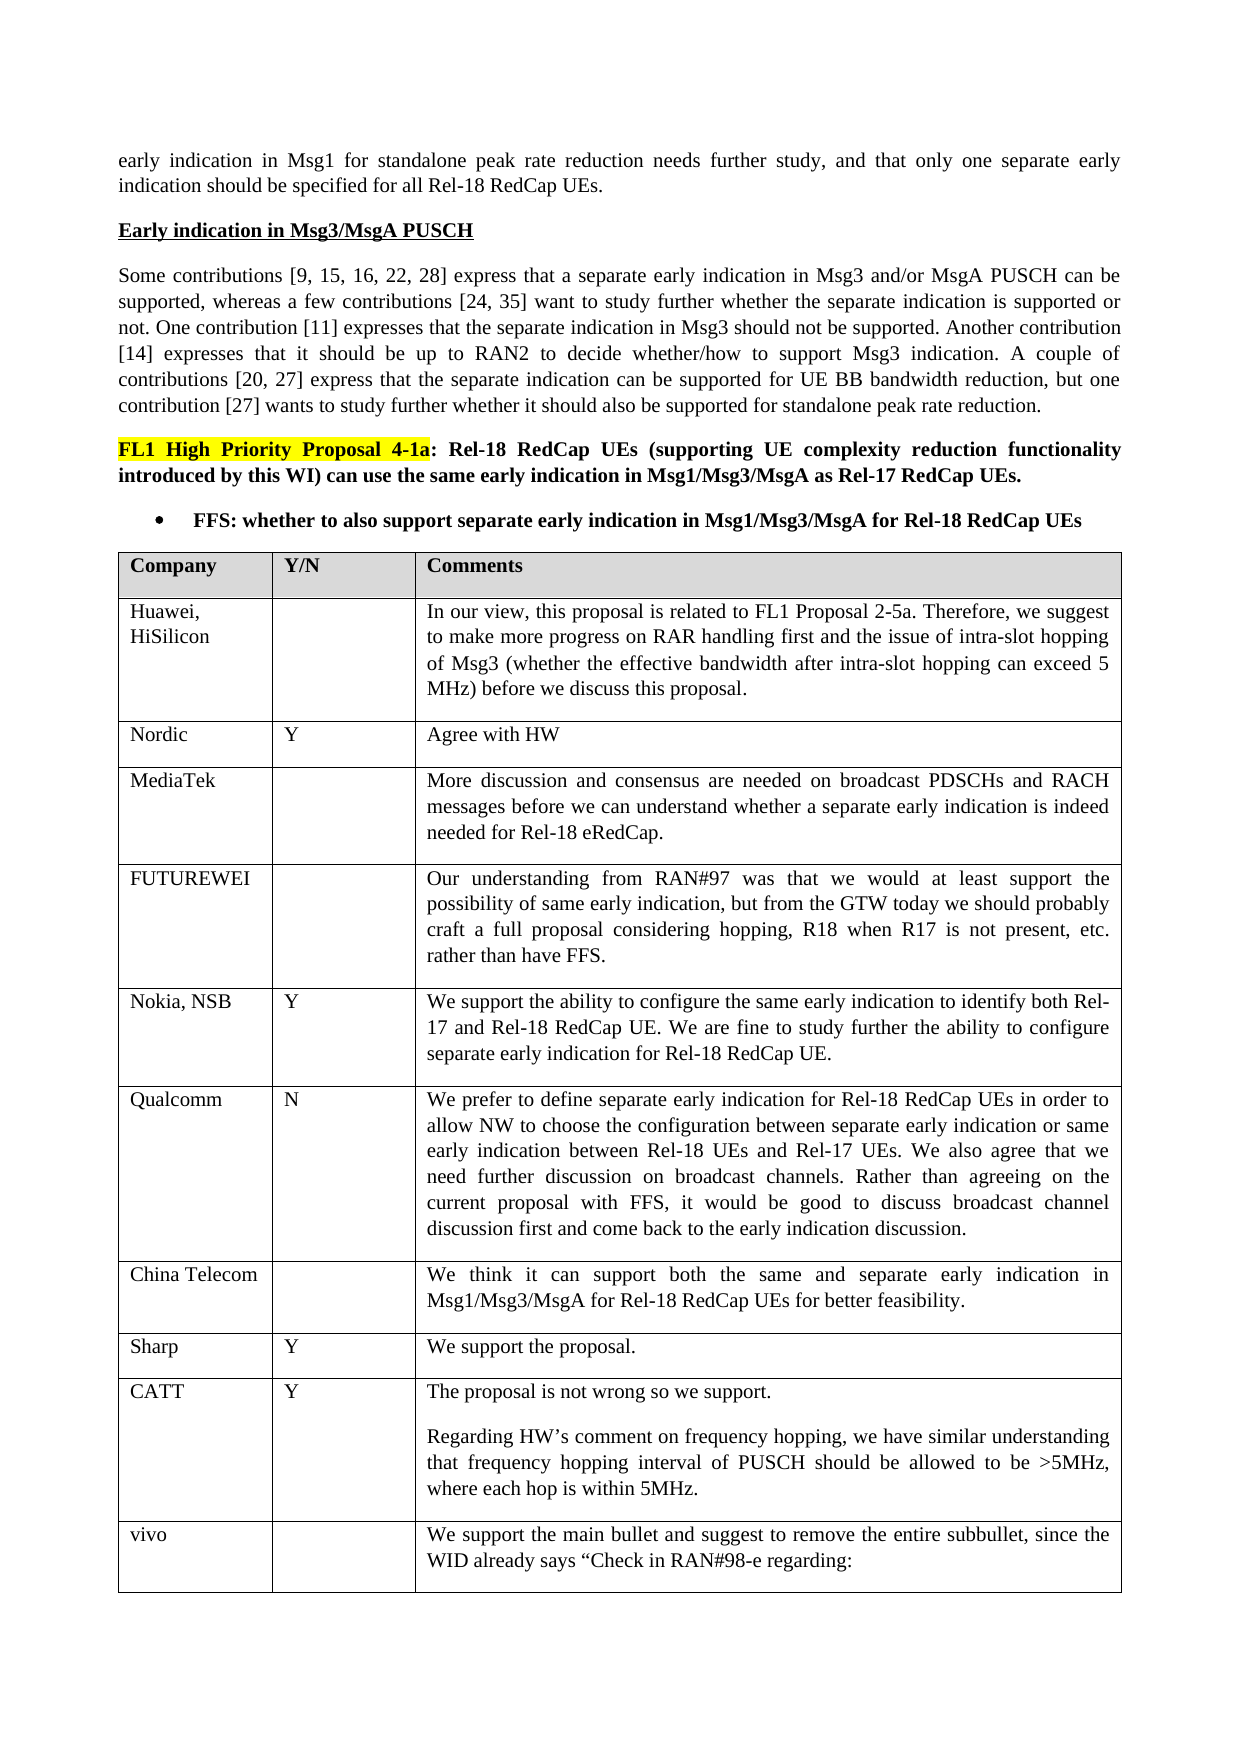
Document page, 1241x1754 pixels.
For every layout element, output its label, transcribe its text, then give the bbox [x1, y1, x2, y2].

table_header Company [119, 553, 272, 597]
table_cell Our understanding from RAN#97 was that we would at least support the possibility of same early indication, but from the GTW today we should probably craft a full proposal considering hopping, R18 when R17 is not present, etc. rather than have FFS. [416, 865, 1121, 988]
table_cell N [273, 1087, 415, 1261]
table_cell Y [273, 722, 415, 767]
table_cell Sharp [119, 1334, 272, 1378]
table_cell Qualcomm [119, 1087, 272, 1261]
table_cell We support the proposal. [416, 1334, 1121, 1378]
table_cell Agree with HW [416, 722, 1121, 767]
table_header Comments [416, 553, 1121, 597]
table_cell [273, 768, 415, 864]
table_cell We think it can support both the same and separate early indication in Msg1/Msg3/MsgA for Rel-18 RedCap UEs for better feasibility. [416, 1262, 1121, 1333]
text FL1 High Priority Proposal 4-1a: Rel-18 RedCap UEs (supporting UE complexity reduction functionality introduced by this WI) can use the same early indication in Msg1/Msg3/MsgA as Rel-17 RedCap UEs. [118, 437, 1122, 487]
table_cell [273, 1262, 415, 1333]
table_cell Y [273, 989, 415, 1086]
table_cell [273, 599, 415, 721]
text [118, 147, 1122, 197]
table_cell We prefer to define separate early indication for Rel-18 RedCap UEs in order to allow NW to choose the configuration between separate early indication or same early indication between Rel-18 UEs and Rel-17 UEs. We also agree that we need further discussion on broadcast channels. Rather than agreeing on the current proposal with FFS, it would be good to discuss broadcast channel discussion first and come back to the early indication discussion. [416, 1087, 1121, 1261]
table_cell More discussion and consensus are needed on broadcast PDSCHs and RACH messages before we can understand whether a separate early indication is indeed needed for Rel-18 eRedCap. [416, 768, 1121, 864]
table_cell The proposal is not wrong so we support. Regarding HW’s comment on frequency hopping, we have similar understanding that frequency hopping interval of PUSCH should be allowed to be >5MHz, where each hop is within 5MHz. [416, 1379, 1121, 1521]
table_cell vivo [119, 1522, 272, 1592]
table_header Y/N [273, 553, 415, 597]
text Some contributions [9, 15, 16, 22, 28] express that a separate early indication in Msg3 and/or MsgA PUSCH can be supported, whereas a few contributions [24, 35] want to study further whether the separate indication is supported or not. One contribution [11] expresses that the separate indication in Msg3 should not be supported. Another contribution [14] expresses that it should be up to RAN2 to decide whether/how to support Msg3 indication. A couple of contributions [20, 27] express that the separate indication can be supported for UE BB bandwidth reduction, but one contribution [27] wants to study further whether it should also be supported for standalone peak rate reduction. [118, 263, 1122, 417]
table_cell Huawei, HiSilicon [119, 599, 272, 721]
list FFS: whether to also support separate early indication in Msg1/Msg3/MsgA for Rel-18 RedCap UEs [156, 508, 1122, 532]
table_cell [273, 1522, 415, 1592]
table_cell We support the ability to configure the same early indication to identify both Rel-17 and Rel-18 RedCap UE. We are fine to study further the ability to configure separate early indication for Rel-18 RedCap UE. [416, 989, 1121, 1086]
table_cell [273, 865, 415, 988]
table_cell Nokia, NSB [119, 989, 272, 1086]
table_cell MediaTek [119, 768, 272, 864]
table_cell Y [273, 1334, 415, 1378]
table_cell Nordic [119, 722, 272, 767]
table_cell China Telecom [119, 1262, 272, 1333]
table_cell FUTUREWEI [119, 865, 272, 988]
text Early indication in Msg3/MsgA PUSCH [118, 218, 1122, 242]
table_cell In our view, this proposal is related to FL1 Proposal 2-5a. Therefore, we suggest to make more progress on RAR handling first and the issue of intra-slot hopping of Msg3 (whether the effective bandwidth after intra-slot hopping can exceed 5 MHz) before we discuss this proposal. [416, 599, 1121, 721]
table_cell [416, 1522, 1121, 1592]
table_cell CATT [119, 1379, 272, 1521]
table_cell Y [273, 1379, 415, 1521]
